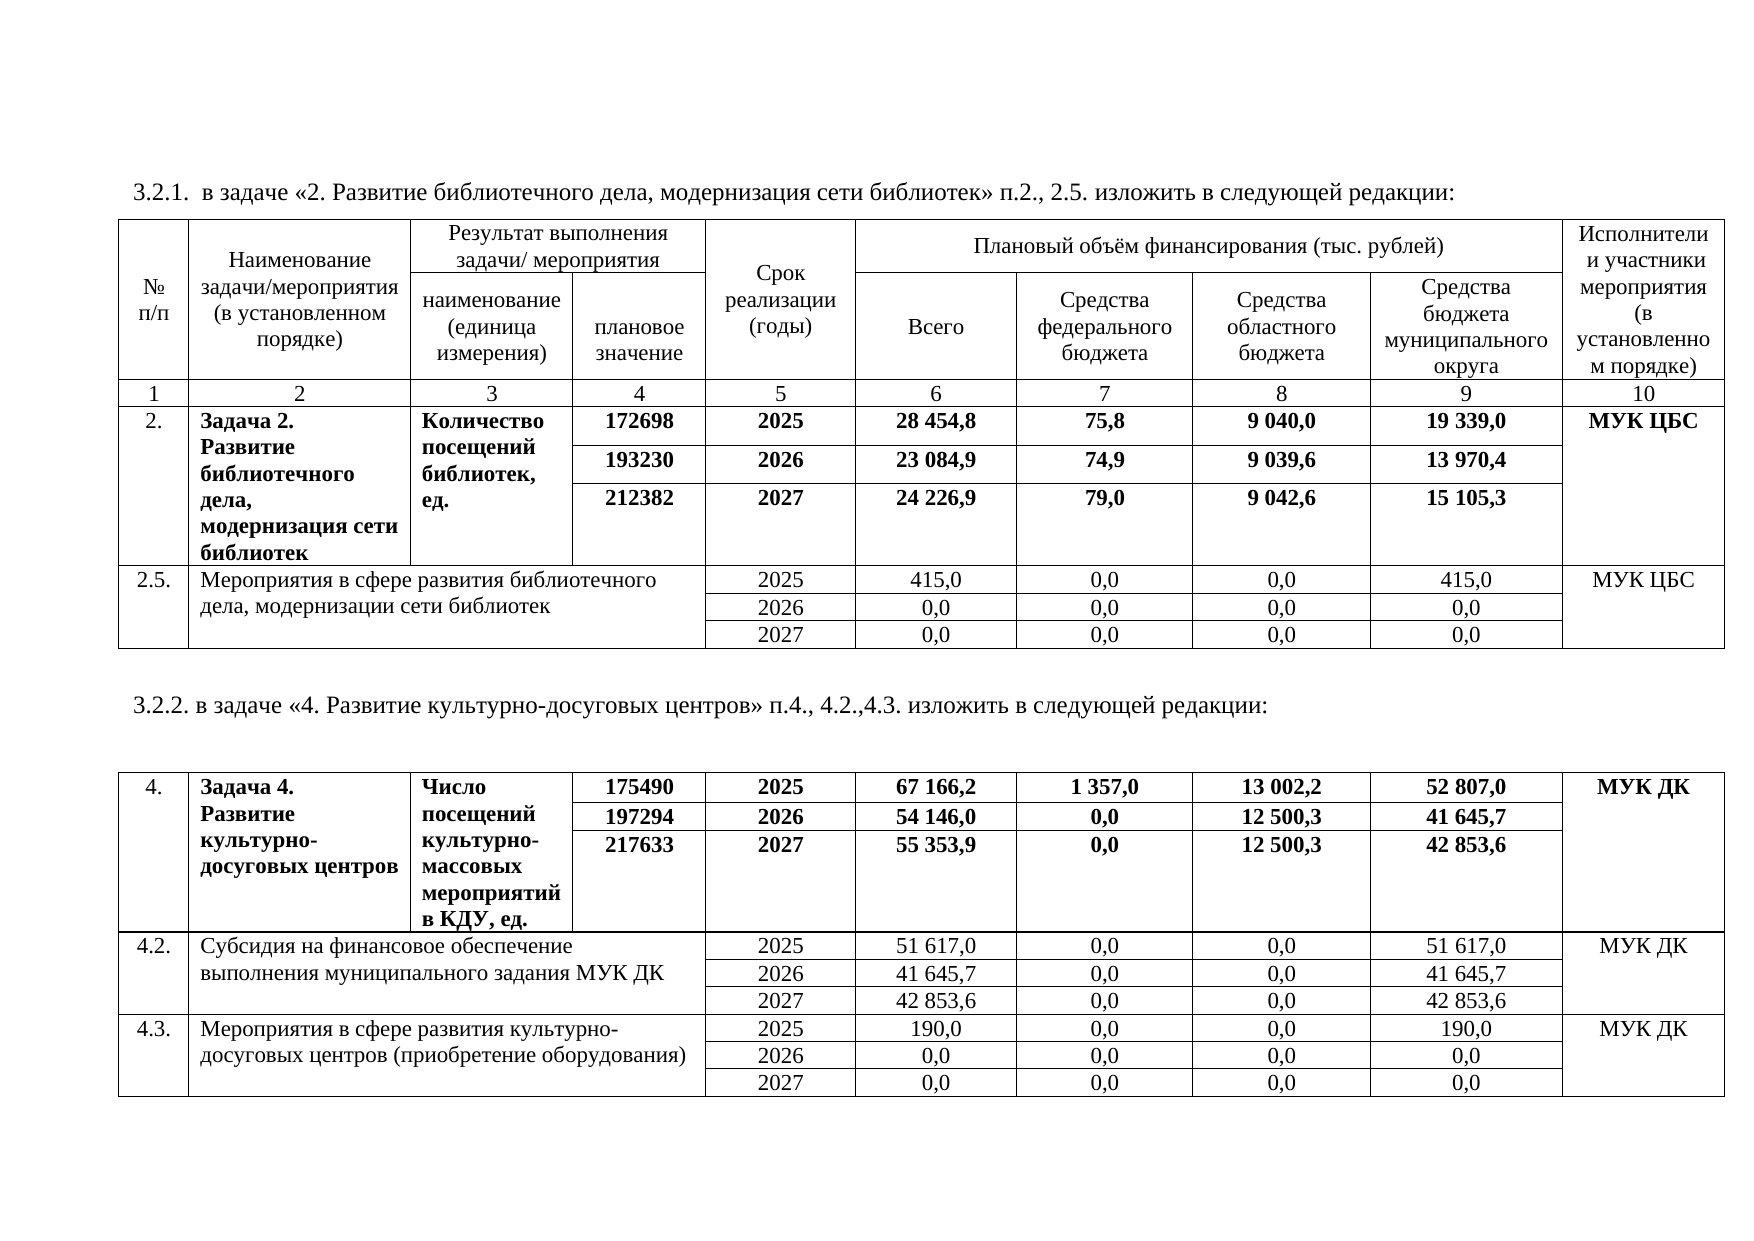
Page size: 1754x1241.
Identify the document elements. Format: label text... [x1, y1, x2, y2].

table_header Срок реализации (годы) [706, 220, 855, 379]
table_cell 2026 [706, 803, 855, 829]
table_cell 2025 [706, 407, 855, 444]
table_cell 2027 [706, 831, 855, 931]
table_cell 41 645,7 [1371, 960, 1562, 986]
table_header МУК ДК [1563, 773, 1724, 931]
table_cell Задача 2. Развитие библиотечного дела, модернизация сети библиотек [189, 407, 410, 565]
table_cell 0,0 [1193, 1015, 1370, 1041]
table_cell 7 [1017, 380, 1192, 406]
table_cell 0,0 [1017, 1069, 1192, 1096]
table_header Результат выполнения задачи/ мероприятия [411, 220, 705, 272]
table_cell 0,0 [1193, 1042, 1370, 1068]
table_cell Количество посещений библиотек, ед. [411, 407, 572, 565]
table_cell 217633 [573, 831, 705, 931]
table_cell МУК ЦБС [1563, 407, 1724, 565]
table_cell 0,0 [1017, 621, 1192, 647]
table_cell 15 105,3 [1371, 484, 1562, 565]
table_cell МУК ДК [1563, 1015, 1724, 1096]
table_cell плановое значение [573, 273, 705, 379]
table_cell Средства федерального бюджета [1017, 273, 1192, 379]
table_cell 193230 [573, 446, 705, 483]
table_cell 172698 [573, 407, 705, 444]
table_cell 0,0 [1017, 831, 1192, 931]
table_cell 190,0 [856, 1015, 1016, 1041]
table_cell 2027 [706, 484, 855, 565]
table_cell 9 042,6 [1193, 484, 1370, 565]
table_header Исполнители и участники мероприятия (в установленном порядке) [1563, 220, 1724, 379]
table_cell 19 339,0 [1371, 407, 1562, 444]
table_cell 54 146,0 [856, 803, 1016, 829]
table_header Наименование задачи/мероприятия (в установленном порядке) [189, 220, 410, 379]
table_cell 2026 [706, 960, 855, 986]
table_cell 41 645,7 [856, 960, 1016, 986]
table_cell Всего [856, 273, 1016, 379]
table_cell 74,9 [1017, 446, 1192, 483]
table_header 1 357,0 [1017, 773, 1192, 802]
table_header 4. [119, 773, 188, 931]
table_cell 0,0 [1193, 566, 1370, 593]
table_cell 51 617,0 [1371, 933, 1562, 959]
table_cell 51 617,0 [856, 933, 1016, 959]
table_cell 8 [1193, 380, 1370, 406]
table_cell 0,0 [1371, 594, 1562, 620]
table_cell 415,0 [856, 566, 1016, 593]
table_cell Мероприятия в сфере развития библиотечного дела, модернизации сети библиотек [189, 566, 705, 647]
table_cell 2026 [706, 594, 855, 620]
table_cell 0,0 [1017, 803, 1192, 829]
text 3.2.1. в задаче «2. Развитие библиотечного дела, модернизация сети библиотек» п.2., 2.5. изложить в следующей редакции: [118, 177, 1636, 206]
table_header 2025 [706, 773, 855, 802]
table_cell 9 040,0 [1193, 407, 1370, 444]
table_cell 0,0 [1193, 933, 1370, 959]
table_cell 0,0 [1371, 1069, 1562, 1096]
table_cell 2025 [706, 1015, 855, 1041]
table_cell 6 [856, 380, 1016, 406]
table_cell 79,0 [1017, 484, 1192, 565]
table_cell 75,8 [1017, 407, 1192, 444]
table_cell 2027 [706, 987, 855, 1013]
table_header 67 166,2 [856, 773, 1016, 802]
table_cell 2.5. [119, 566, 188, 647]
table_cell Средства областного бюджета [1193, 273, 1370, 379]
table_cell 190,0 [1371, 1015, 1562, 1041]
table_cell 0,0 [856, 1042, 1016, 1068]
table_cell 9 [1371, 380, 1562, 406]
table_cell 0,0 [1017, 594, 1192, 620]
table_cell Субсидия на финансовое обеспечение выполнения муниципального задания МУК ДК [189, 933, 705, 1013]
table_cell 2025 [706, 933, 855, 959]
table_cell 0,0 [1193, 621, 1370, 647]
table_cell 3 [411, 380, 572, 406]
table_cell 2026 [706, 1042, 855, 1068]
table_cell 12 500,3 [1193, 831, 1370, 931]
table_cell 212382 [573, 484, 705, 565]
table_cell 0,0 [1017, 566, 1192, 593]
table_cell 0,0 [1017, 1015, 1192, 1041]
table_cell 0,0 [1193, 960, 1370, 986]
table_cell 2 [189, 380, 410, 406]
table_cell 9 039,6 [1193, 446, 1370, 483]
table_cell 55 353,9 [856, 831, 1016, 931]
table_cell 42 853,6 [1371, 987, 1562, 1013]
table_cell МУК ЦБС [1563, 566, 1724, 647]
table_cell 42 853,6 [1371, 831, 1562, 931]
table_cell 0,0 [1371, 621, 1562, 647]
table_cell 197294 [573, 803, 705, 829]
table_header Число посещений культурно-массовых мероприятий в КДУ, ед. [411, 773, 572, 931]
table_cell 2025 [706, 566, 855, 593]
table_cell 2026 [706, 446, 855, 483]
text 3.2.2. в задаче «4. Развитие культурно-досуговых центров» п.4., 4.2.,4.3. изложить в следующей редакции: [118, 690, 1636, 718]
table_cell 4 [573, 380, 705, 406]
table_cell 0,0 [856, 1069, 1016, 1096]
table_header 13 002,2 [1193, 773, 1370, 802]
table_cell 23 084,9 [856, 446, 1016, 483]
table_cell 5 [706, 380, 855, 406]
table_header Плановый объём финансирования (тыс. рублей) [856, 220, 1562, 272]
table_cell 1 [119, 380, 188, 406]
table_cell 0,0 [1193, 594, 1370, 620]
table_cell 0,0 [1193, 1069, 1370, 1096]
table_cell 2. [119, 407, 188, 565]
table_cell Мероприятия в сфере развития культурно-досуговых центров (приобретение оборудования) [189, 1015, 705, 1096]
table_header 175490 [573, 773, 705, 802]
table_cell 2027 [706, 1069, 855, 1096]
table_cell 0,0 [1017, 1042, 1192, 1068]
table_cell Средства бюджета муниципального округа [1371, 273, 1562, 379]
table_header № п/п [119, 220, 188, 379]
table_cell 0,0 [856, 594, 1016, 620]
table_cell 415,0 [1371, 566, 1562, 593]
table_cell 0,0 [1017, 987, 1192, 1013]
table_cell 41 645,7 [1371, 803, 1562, 829]
table_cell 0,0 [1371, 1042, 1562, 1068]
table_cell 28 454,8 [856, 407, 1016, 444]
table_cell 12 500,3 [1193, 803, 1370, 829]
table_header 52 807,0 [1371, 773, 1562, 802]
table_cell 24 226,9 [856, 484, 1016, 565]
table_cell наименование (единица измерения) [411, 273, 572, 379]
table_cell 42 853,6 [856, 987, 1016, 1013]
table_cell 4.3. [119, 1015, 188, 1096]
table_header Задача 4. Развитие культурно-досуговых центров [189, 773, 410, 931]
table_cell 0,0 [856, 621, 1016, 647]
table_cell 0,0 [1017, 960, 1192, 986]
table_cell 2027 [706, 621, 855, 647]
table_cell 0,0 [1017, 933, 1192, 959]
table_cell 4.2. [119, 933, 188, 1013]
table_cell МУК ДК [1563, 933, 1724, 1013]
table_cell 0,0 [1193, 987, 1370, 1013]
table_cell 13 970,4 [1371, 446, 1562, 483]
table_cell 10 [1563, 380, 1724, 406]
